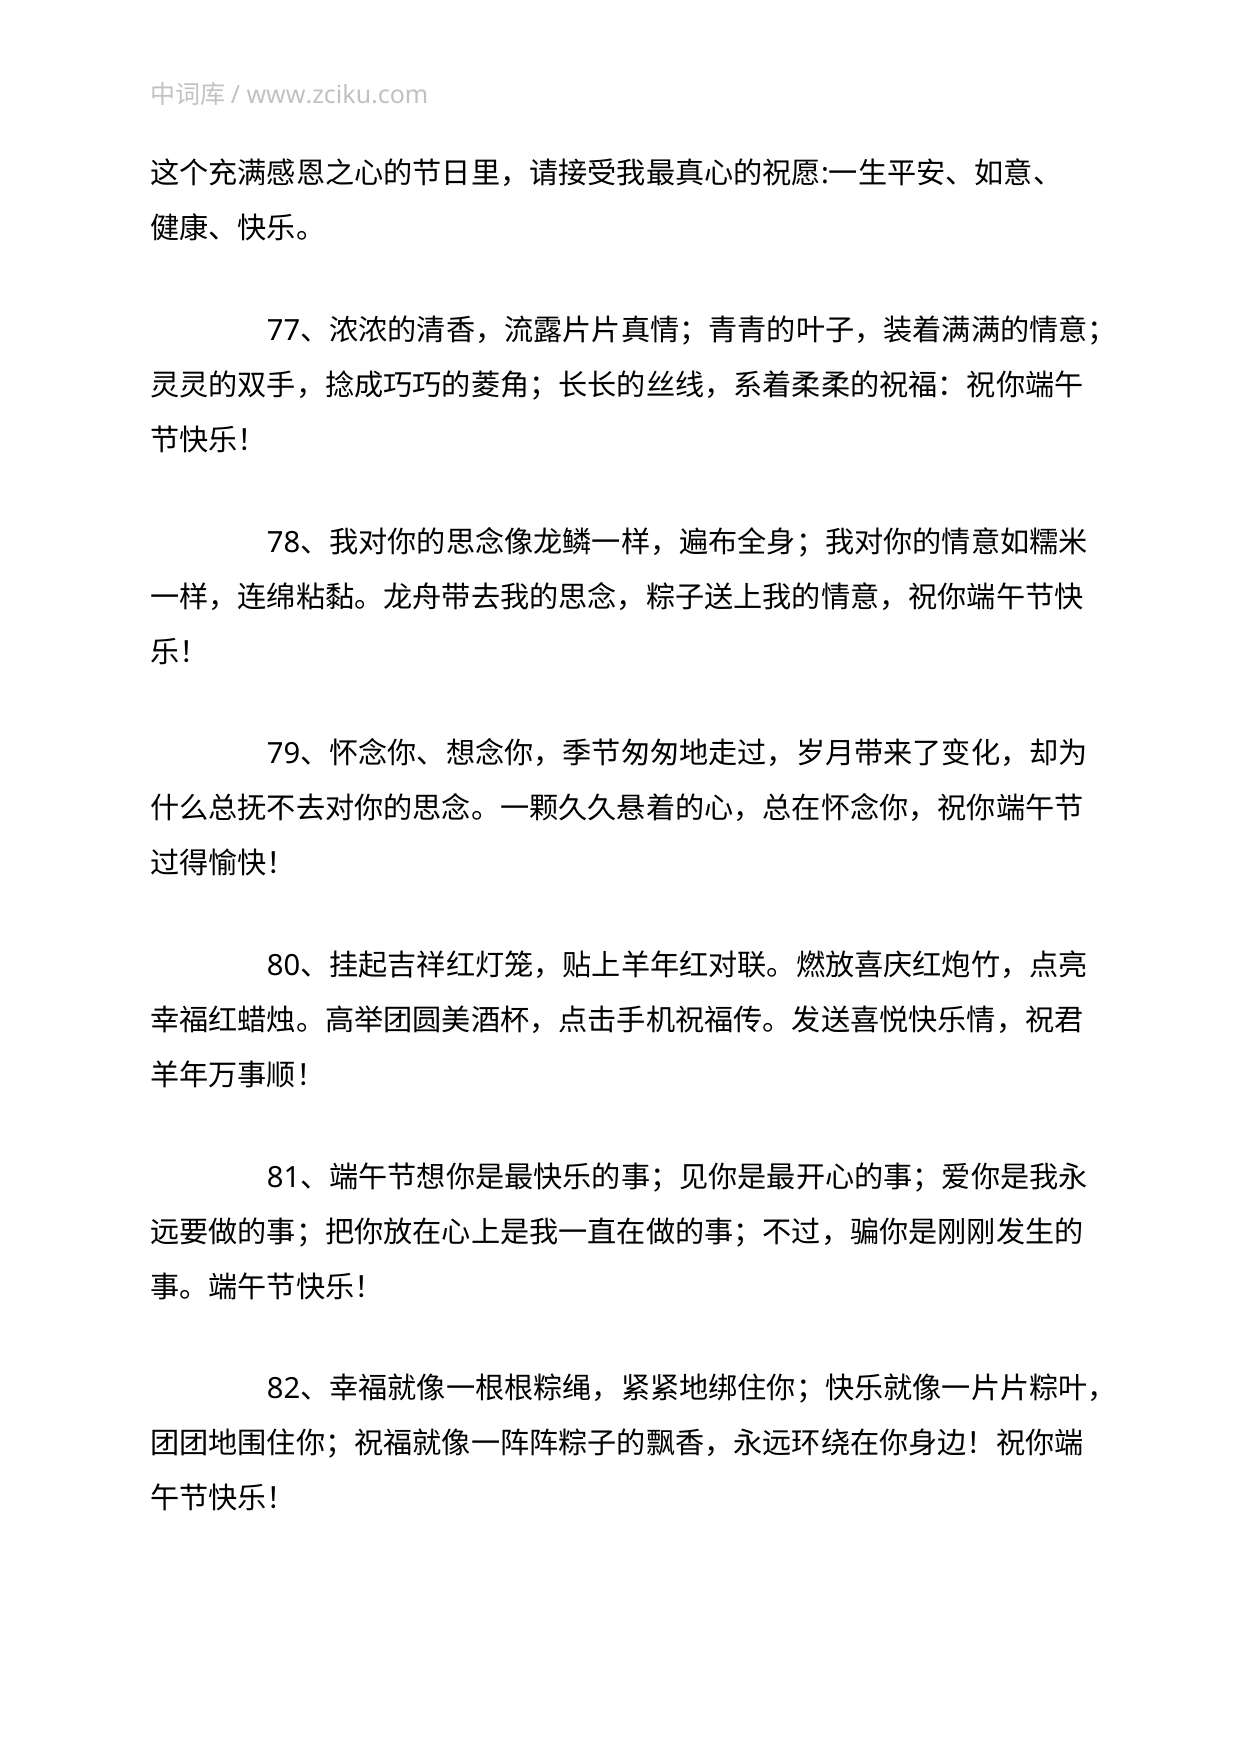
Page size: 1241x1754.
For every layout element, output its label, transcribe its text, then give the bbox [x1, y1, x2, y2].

text 79、怀念你、想念你，季节匆匆地走过，岁月带来了变化，却为什么总抚不去对你的思念。一颗久久悬着的心，总在怀念你，祝你端午节过得愉快！ [150, 730, 1090, 882]
text 82、幸福就像一根根粽绳，紧紧地绑住你；快乐就像一片片粽叶，团团地围住你；祝福就像一阵阵粽子的飘香，永远环绕在你身边！祝你端午节快乐！ [150, 1365, 1090, 1517]
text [150, 150, 1090, 247]
text 81、端午节想你是最快乐的事；见你是最开心的事；爱你是我永远要做的事；把你放在心上是我一直在做的事；不过，骗你是刚刚发生的事。端午节快乐！ [150, 1153, 1090, 1306]
text 77、浓浓的清香，流露片片真情；青青的叶子，装着满满的情意；灵灵的双手，捻成巧巧的菱角；长长的丝线，系着柔柔的祝福：祝你端午节快乐！ [150, 307, 1090, 459]
text 78、我对你的思念像龙鳞一样，遍布全身；我对你的情意如糯米一样，连绵粘黏。龙舟带去我的思念，粽子送上我的情意，祝你端午节快乐！ [150, 518, 1090, 671]
text 80、挂起吉祥红灯笼，贴上羊年红对联。燃放喜庆红炮竹，点亮幸福红蜡烛。高举团圆美酒杯，点击手机祝福传。发送喜悦快乐情，祝君羊年万事顺！ [150, 942, 1090, 1094]
